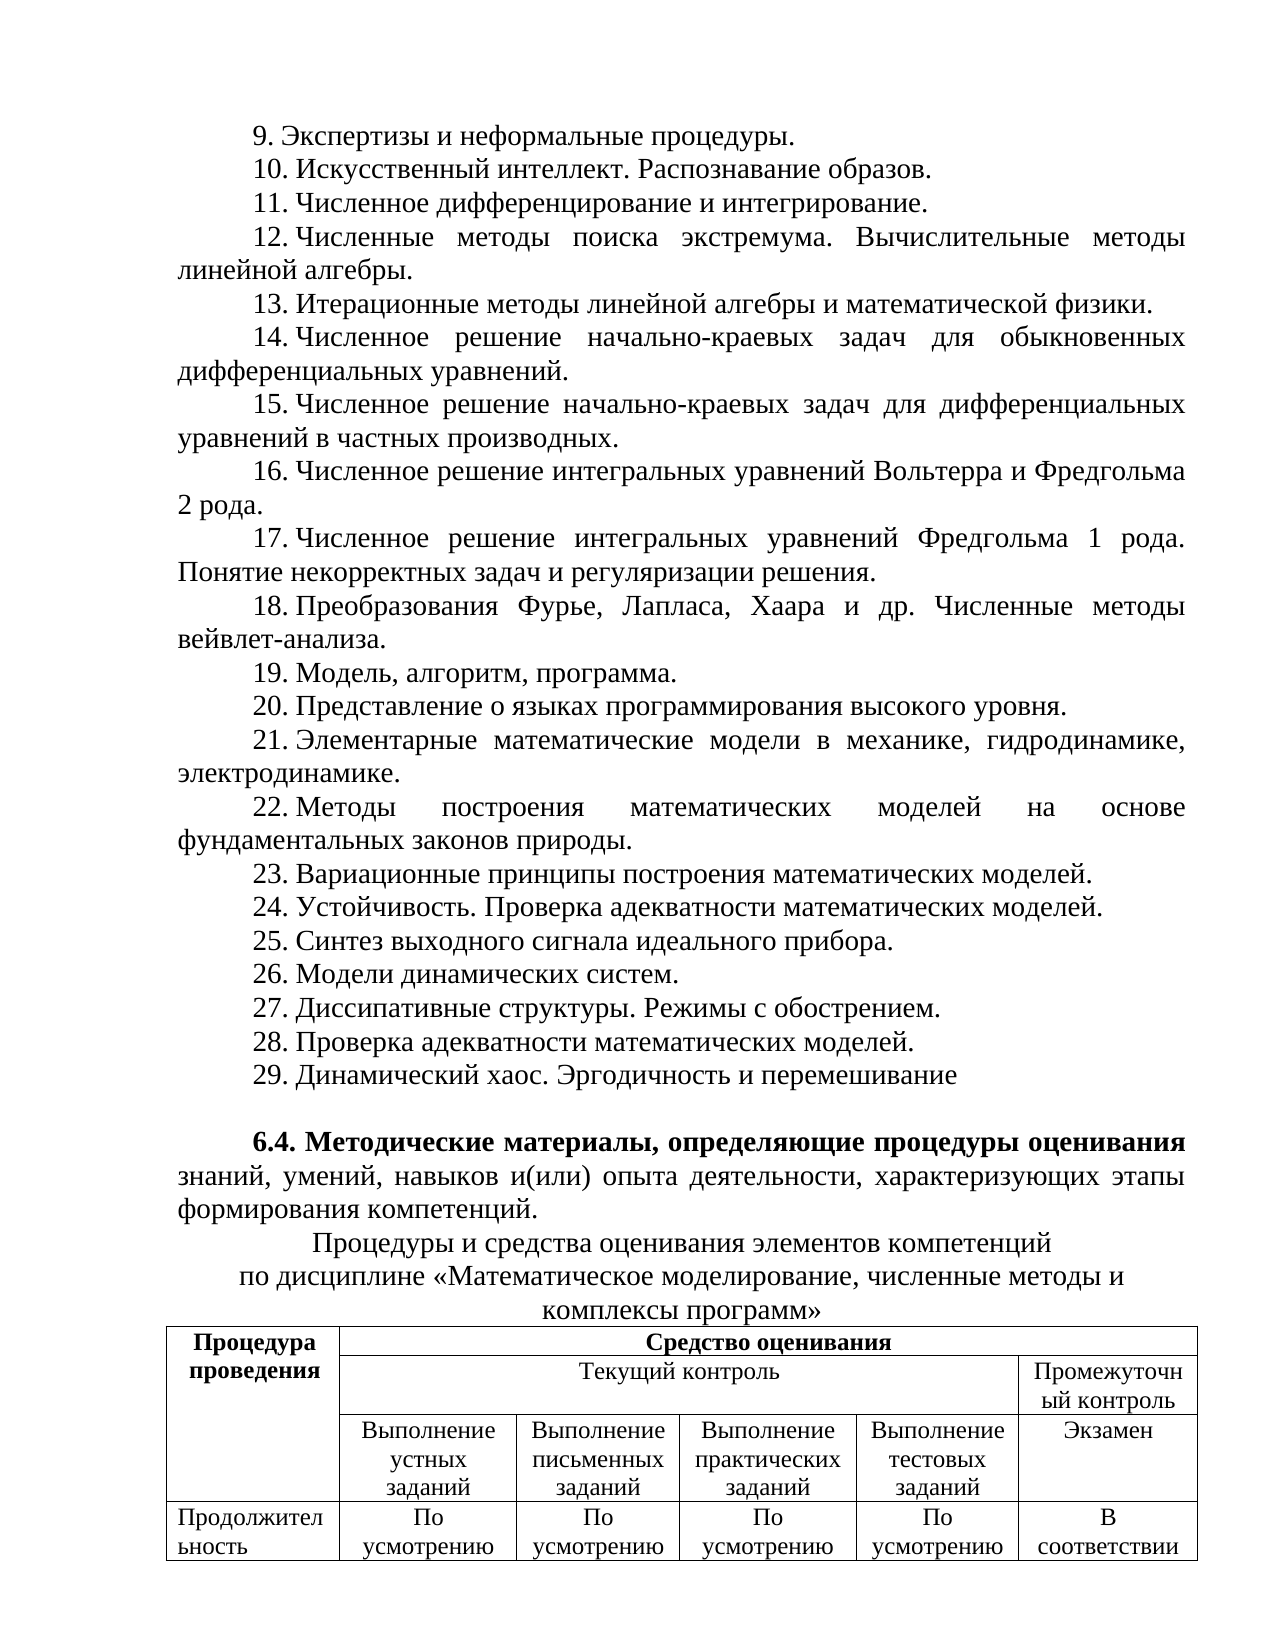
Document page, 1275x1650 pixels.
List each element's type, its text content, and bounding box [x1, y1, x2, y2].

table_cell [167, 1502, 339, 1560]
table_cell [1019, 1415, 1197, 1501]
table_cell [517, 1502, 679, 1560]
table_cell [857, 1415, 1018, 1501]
list Устойчивость. Проверка адекватности математических моделей. [177, 889, 1186, 923]
list Модель, алгоритм, программа. [177, 655, 1186, 688]
text по дисциплине «Математическое моделирование, численные методы и комплексы программ» [177, 1258, 1186, 1326]
list Диссипативные структуры. Режимы с обострением. [177, 990, 1186, 1024]
list Численное решение начально-краевых задач для обыкновенных дифференциальных уравнений. [177, 319, 1186, 386]
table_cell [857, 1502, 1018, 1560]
list Численное решение начально-краевых задач для дифференциальных уравнений в частных производных. [177, 386, 1186, 453]
text Процедуры и средства оценивания элементов компетенций [177, 1225, 1186, 1258]
text 6.4. Методические материалы, определяющие процедуры оценивания знаний, умений, навыков и(или) опыта деятельности, характеризующих этапы формирования компетенций. [177, 1124, 1186, 1225]
list Итерационные методы линейной алгебры и математической физики. [177, 286, 1186, 319]
list Представление о языках программирования высокого уровня. [177, 688, 1186, 722]
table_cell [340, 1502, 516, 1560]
list Экспертизы и неформальные процедуры. [177, 118, 1186, 152]
list Элементарные математические модели в механике, гидродинамике, электродинамике. [177, 722, 1186, 789]
list Численное решение интегральных уравнений Вольтерра и Фредгольма 2 рода. [177, 453, 1186, 521]
list Численное решение интегральных уравнений Фредгольма 1 рода. Понятие некорректных задач и регуляризации решения. [177, 521, 1186, 588]
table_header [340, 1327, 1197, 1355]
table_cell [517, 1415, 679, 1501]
list Синтез выходного сигнала идеального прибора. [177, 923, 1186, 957]
list Методы построения математических моделей на основе фундаментальных законов природы. [177, 789, 1186, 856]
list Искусственный интеллект. Распознавание образов. [177, 152, 1186, 185]
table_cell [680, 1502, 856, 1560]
list Вариационные принципы построения математических моделей. [177, 856, 1186, 889]
list Проверка адекватности математических моделей. [177, 1024, 1186, 1057]
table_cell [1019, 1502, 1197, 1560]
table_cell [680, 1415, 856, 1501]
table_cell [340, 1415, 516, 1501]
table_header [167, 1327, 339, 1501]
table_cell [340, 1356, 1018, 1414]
list Численные методы поиска экстремума. Вычислительные методы линейной алгебры. [177, 219, 1186, 286]
list Преобразования Фурье, Лапласа, Хаара и др. Численные методы вейвлет-анализа. [177, 588, 1186, 655]
list Динамический хаос. Эргодичность и перемешивание [177, 1057, 1186, 1091]
list Модели динамических систем. [177, 957, 1186, 990]
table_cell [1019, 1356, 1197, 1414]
list Численное дифференцирование и интегрирование. [177, 185, 1186, 219]
